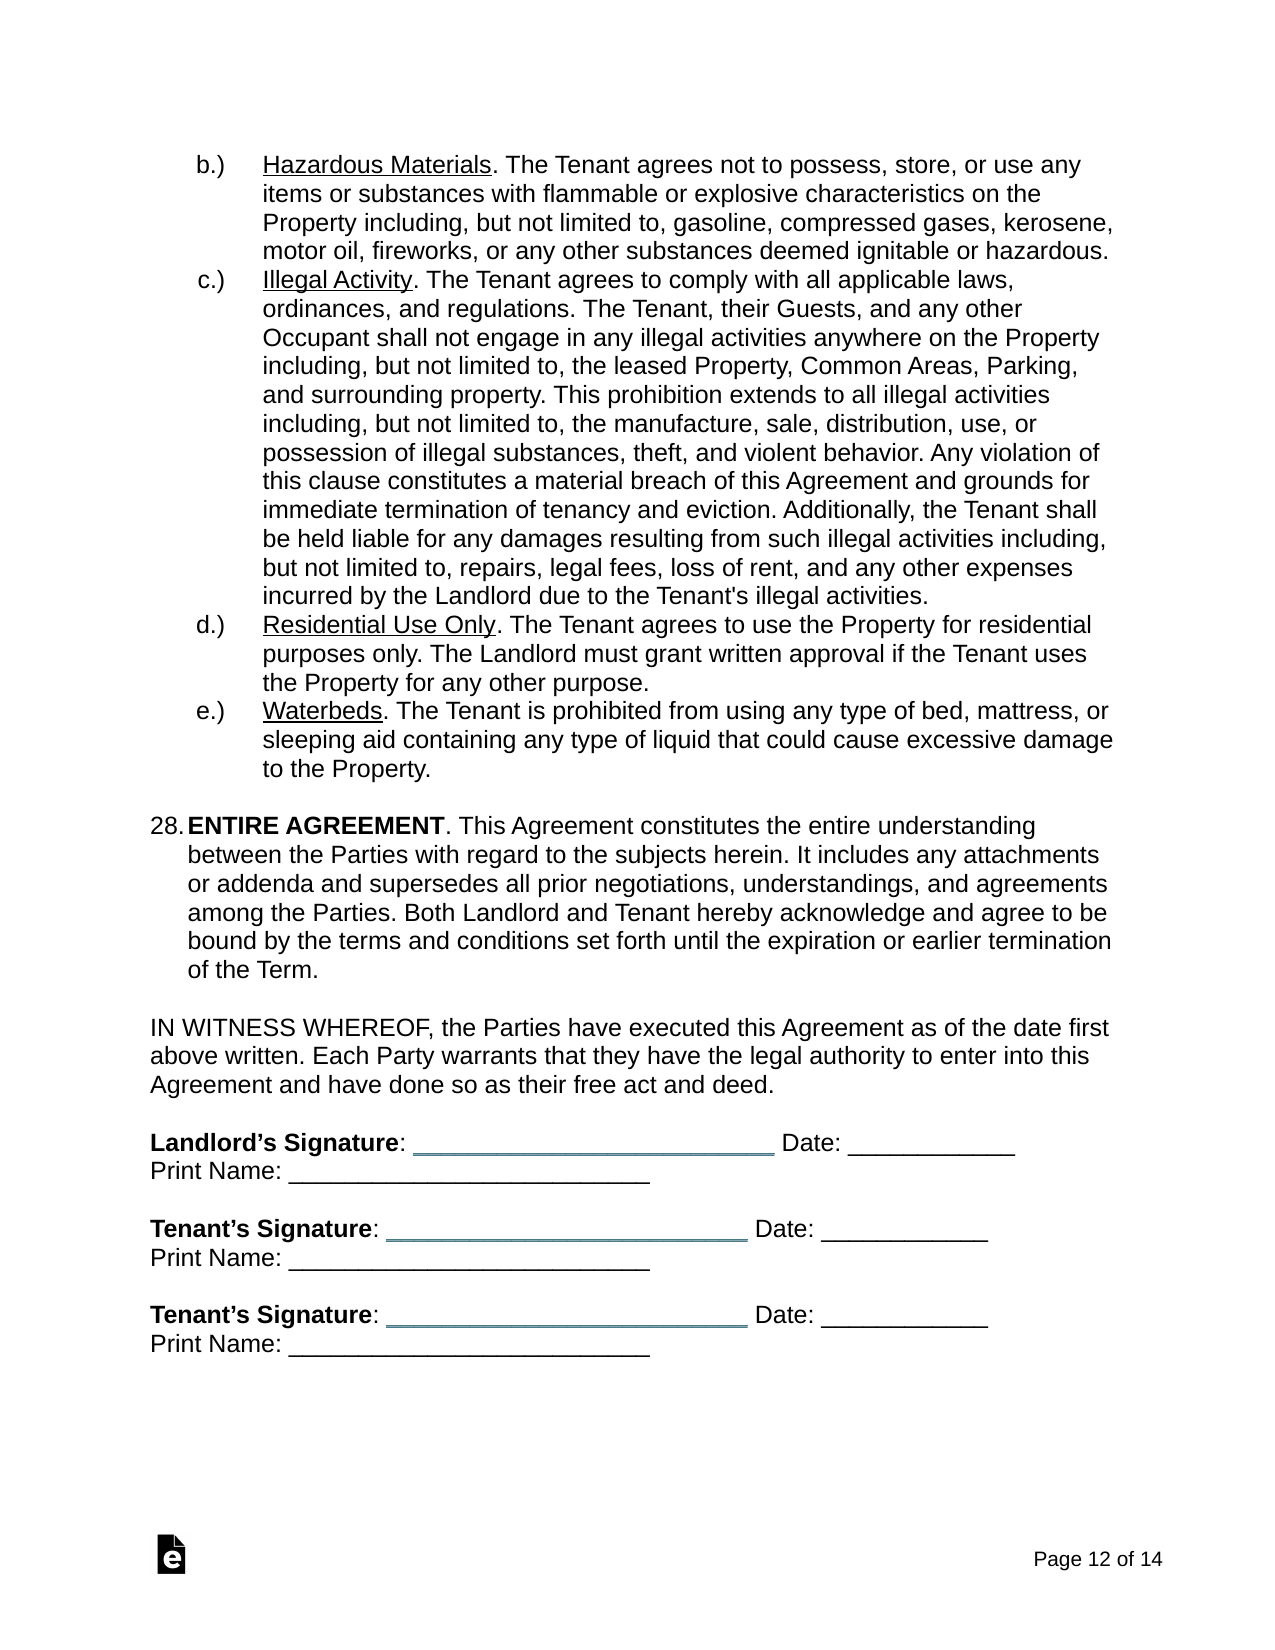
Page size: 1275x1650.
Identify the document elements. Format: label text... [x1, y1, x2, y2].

list Hazardous Materials. The Tenant agrees not to possess, store, or use any items or substances with flammable or explosive characteristics on the Property including, but not limited to, gasoline, compressed gases, kerosene, motor oil, fireworks, or any other substances deemed ignitable or hazardous. [225, 150, 1125, 265]
text IN WITNESS WHEREOF, the Parties have executed this Agreement as of the date first above written. Each Party warrants that they have the legal authority to enter into this Agreement and have done so as their free act and deed. [150, 1012, 1125, 1099]
text Tenant’s Signature: __________________________ Date: ____________ [150, 1214, 1125, 1242]
list Waterbeds. The Tenant is prohibited from using any type of bed, mattress, or sleeping aid containing any type of liquid that could cause excessive damage to the Property. [225, 696, 1125, 782]
list Illegal Activity. The Tenant agrees to comply with all applicable laws, ordinances, and regulations. The Tenant, their Guests, and any other Occupant shall not engage in any illegal activities anywhere on the Property including, but not limited to, the leased Property, Common Areas, Parking, and surrounding property. This prohibition extends to all illegal activities including, but not limited to, the manufacture, sale, distribution, use, or possession of illegal substances, theft, and violent behavior. Any violation of this clause constitutes a material breach of this Agreement and grounds for immediate termination of tenancy and eviction. Additionally, the Tenant shall be held liable for any damages resulting from such illegal activities including, but not limited to, repairs, legal fees, loss of rent, and any other expenses incurred by the Landlord due to the Tenant's illegal activities. [225, 265, 1125, 610]
picture [150, 1533, 192, 1575]
text Print Name: __________________________ [150, 1156, 1125, 1185]
list ENTIRE AGREEMENT. This Agreement constitutes the entire understanding between the Parties with regard to the subjects herein. It includes any attachments or addenda and supersedes all prior negotiations, understandings, and agreements among the Parties. Both Landlord and Tenant hereby acknowledge and agree to be bound by the terms and conditions set forth until the expiration or earlier termination of the Term. [150, 811, 1125, 984]
text Tenant’s Signature: __________________________ Date: ____________ [150, 1300, 1125, 1329]
list Residential Use Only. The Tenant agrees to use the Property for residential purposes only. The Landlord must grant written approval if the Tenant uses the Property for any other purpose. [225, 610, 1125, 696]
text Print Name: __________________________ [150, 1242, 1125, 1271]
text Landlord’s Signature: __________________________ Date: ____________ [150, 1127, 1125, 1156]
text Print Name: __________________________ [150, 1329, 1125, 1357]
